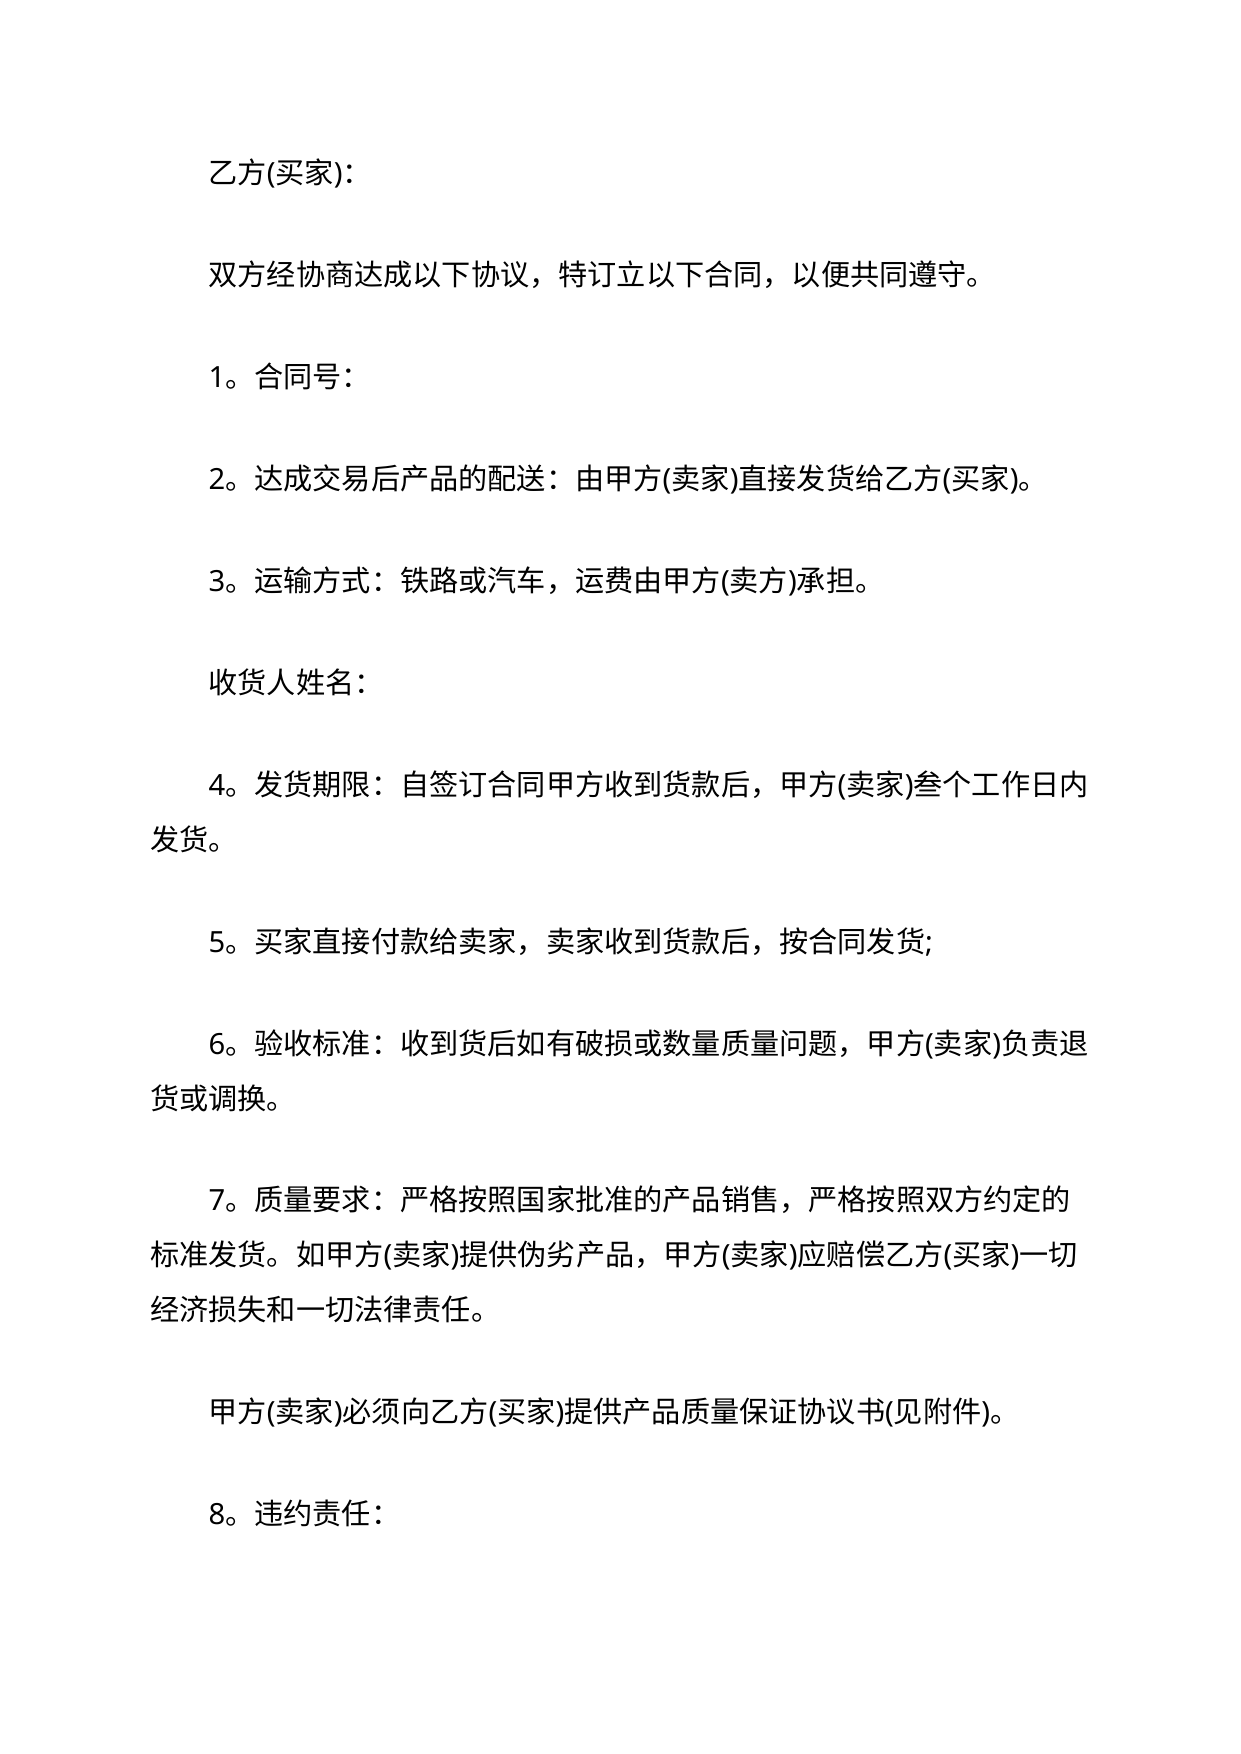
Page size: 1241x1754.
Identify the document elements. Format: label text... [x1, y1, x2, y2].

text 6。验收标准：收到货后如有破损或数量质量问题，甲方(卖家)负责退货或调换。 [150, 1020, 1090, 1117]
text 5。买家直接付款给卖家，卖家收到货款后，按合同发货; [150, 918, 1090, 961]
text 8。违约责任： [150, 1491, 1090, 1533]
text 甲方(卖家)必须向乙方(买家)提供产品质量保证协议书(见附件)。 [150, 1389, 1090, 1431]
text 收货人姓名： [150, 660, 1090, 702]
text 7。质量要求：严格按照国家批准的产品销售，严格按照双方约定的标准发货。如甲方(卖家)提供伪劣产品，甲方(卖家)应赔偿乙方(买家)一切经济损失和一切法律责任。 [150, 1177, 1090, 1329]
text 3。运输方式：铁路或汽车，运费由甲方(卖方)承担。 [150, 558, 1090, 600]
text 乙方(买家)： [150, 150, 1090, 192]
text 双方经协商达成以下协议，特订立以下合同，以便共同遵守。 [150, 252, 1090, 294]
text 1。合同号： [150, 354, 1090, 396]
text 4。发货期限：自签订合同甲方收到货款后，甲方(卖家)叁个工作日内发货。 [150, 761, 1090, 859]
text 2。达成交易后产品的配送：由甲方(卖家)直接发货给乙方(买家)。 [150, 456, 1090, 498]
